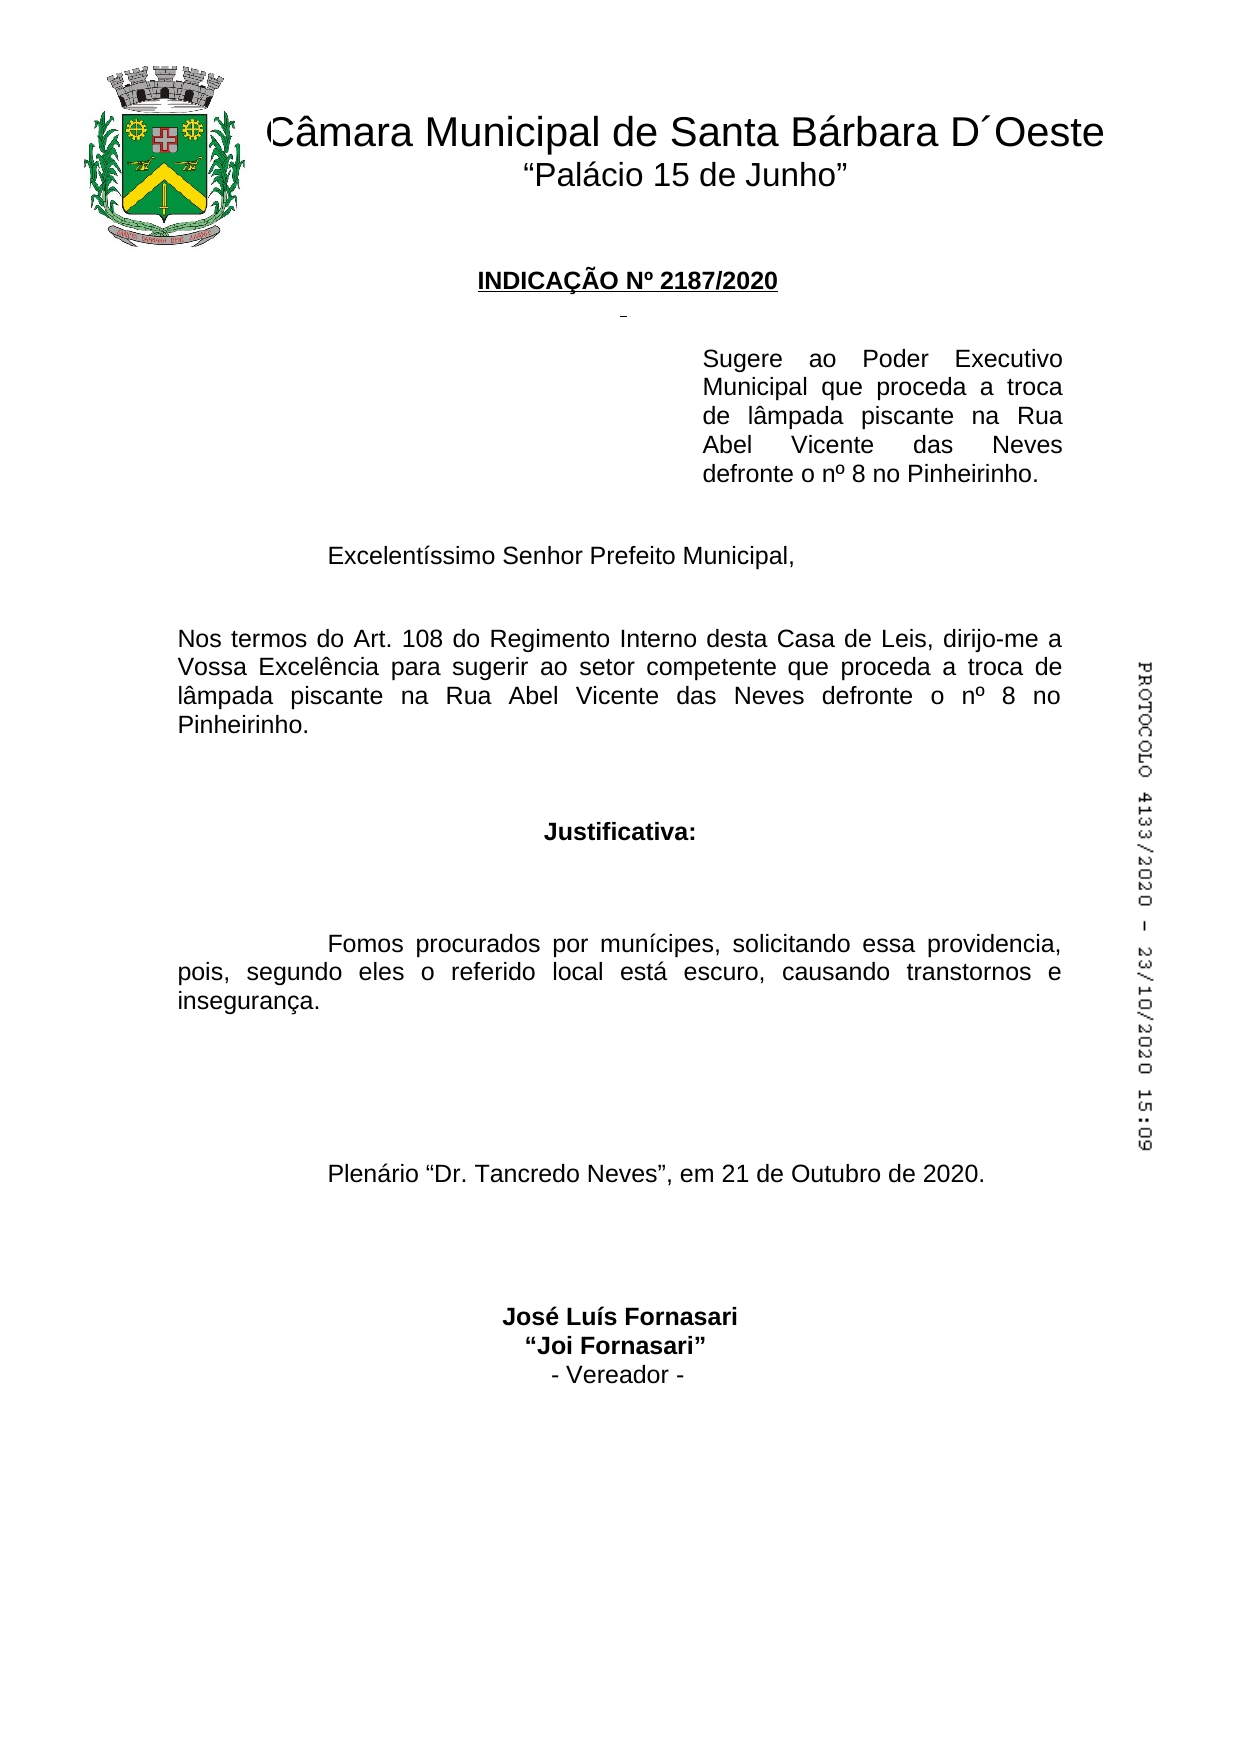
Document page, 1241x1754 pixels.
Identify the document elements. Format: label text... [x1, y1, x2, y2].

text Excelentíssimo Senhor Prefeito Municipal, [177, 541, 1063, 570]
title INDICAÇÃO Nº 2187/2020 [402, 266, 1063, 294]
text Sugere ao Poder Executivo Municipal que proceda a troca de lâmpada piscante na Rua Abel Vicente das Neves defronte o nº 8 no Pinheirinho. [702, 344, 1063, 487]
picture [83, 66, 252, 254]
text Nos termos do Art. 108 do Regimento Interno desta Casa de Leis, dirijo-me a Vossa Excelência para sugerir ao setor competente que proceda a troca de lâmpada piscante na Rua Abel Vicente das Neves defronte o nº 8 no Pinheirinho. [177, 624, 1063, 739]
text “Joi Fornasari” [177, 1331, 1063, 1360]
text Justificativa: [177, 817, 1063, 846]
picture [1112, 658, 1176, 1155]
text Plenário “Dr. Tancredo Neves”, em 21 de Outubro de 2020. [327, 1159, 1063, 1187]
text José Luís Fornasari [177, 1302, 1063, 1331]
text Fomos procurados por munícipes, solicitando essa providencia, pois, segundo eles o referido local está escuro, causando transtornos e insegurança. [177, 929, 1063, 1015]
text - Vereador - [177, 1360, 1063, 1389]
